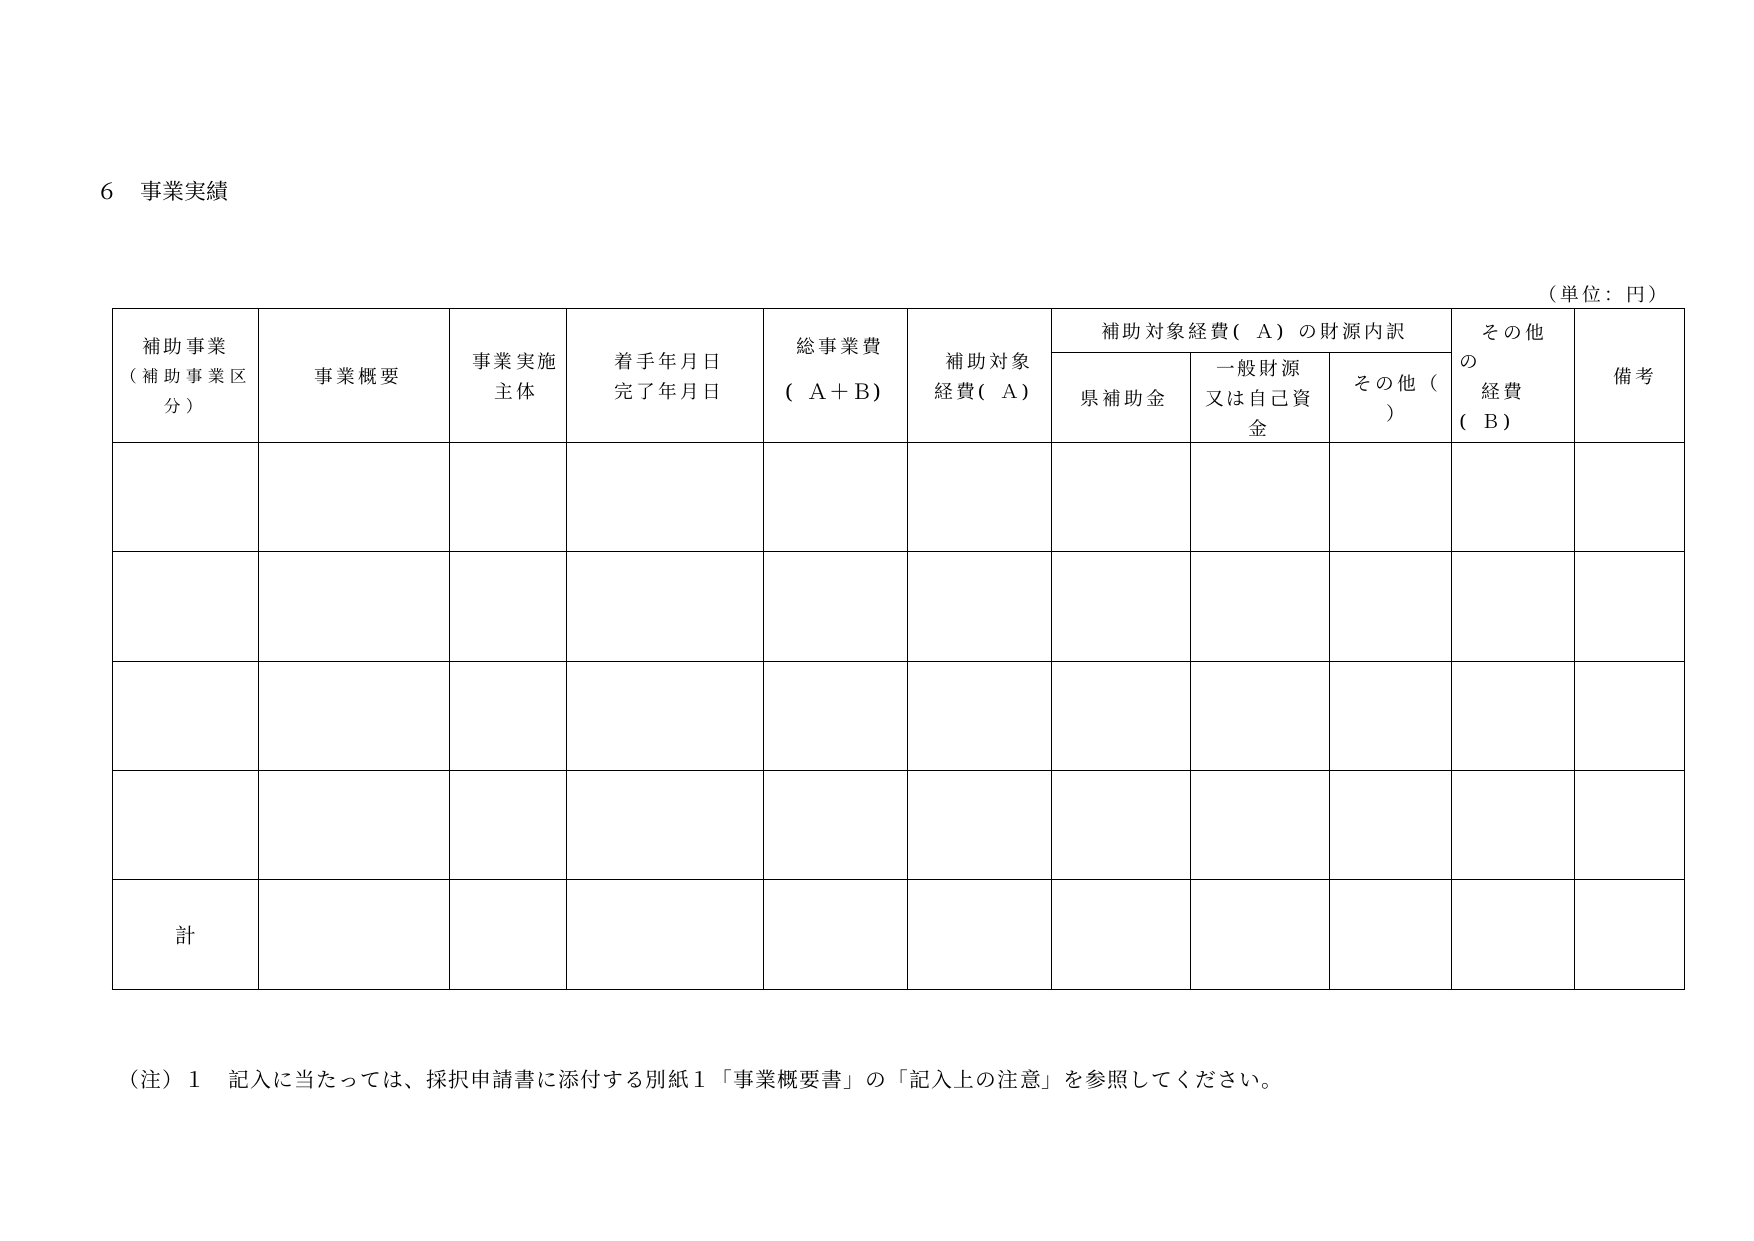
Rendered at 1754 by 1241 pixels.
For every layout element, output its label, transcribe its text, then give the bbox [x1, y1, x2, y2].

table_cell 計 [113, 880, 258, 989]
table_cell [450, 662, 566, 770]
table_cell 県補助金 [1052, 353, 1190, 442]
table_cell [1575, 662, 1684, 770]
table_cell [1575, 771, 1684, 879]
table_cell [1452, 552, 1574, 661]
table_cell [567, 552, 763, 661]
table_cell [1191, 443, 1329, 551]
table_header 補助対象経費(Ａ)の財源内訳 [1052, 309, 1451, 352]
text （単位：円） [97, 279, 1670, 308]
table_header 補助事業 （補助事業区分） [113, 309, 258, 442]
table_header 事業概要 [259, 309, 449, 442]
table_cell [764, 880, 907, 989]
table_cell [567, 443, 763, 551]
table_cell [567, 662, 763, 770]
table_cell [908, 662, 1051, 770]
table_cell [259, 880, 449, 989]
table_cell [1191, 771, 1329, 879]
table_cell [450, 880, 566, 989]
table_cell [1052, 662, 1190, 770]
table_cell [1191, 662, 1329, 770]
table_cell [1452, 880, 1574, 989]
table_cell [259, 662, 449, 770]
table_cell [764, 662, 907, 770]
table_cell [113, 443, 258, 551]
table_cell [1330, 662, 1451, 770]
table_cell [1452, 771, 1574, 879]
table_header 備考 [1575, 309, 1684, 442]
table_cell [764, 771, 907, 879]
table_cell [113, 552, 258, 661]
table_header 着手年月日 完了年月日 [567, 309, 763, 442]
table_cell [1575, 880, 1684, 989]
table_cell [908, 771, 1051, 879]
table_cell [1452, 443, 1574, 551]
table_cell [450, 443, 566, 551]
table_cell [450, 552, 566, 661]
table_cell [1191, 552, 1329, 661]
table_cell [764, 552, 907, 661]
table_cell [1452, 662, 1574, 770]
table_cell [567, 880, 763, 989]
table_cell [908, 880, 1051, 989]
table_cell [450, 771, 566, 879]
table_cell [1052, 771, 1190, 879]
table_header 総事業費 (Ａ＋Ｂ) [764, 309, 907, 442]
table_cell [567, 771, 763, 879]
table_cell [1575, 443, 1684, 551]
table_cell [1575, 552, 1684, 661]
table_cell [908, 552, 1051, 661]
table_cell [259, 443, 449, 551]
table_cell 一般財源 又は自己資金 [1191, 353, 1329, 442]
table_header 事業実施 主体 [450, 309, 566, 442]
table_cell [1052, 443, 1190, 551]
table_cell [1330, 771, 1451, 879]
table_cell [1330, 443, 1451, 551]
table_cell [1330, 552, 1451, 661]
table_cell [1052, 552, 1190, 661]
table_cell [113, 771, 258, 879]
table_cell [1191, 880, 1329, 989]
text ６ 事業実績 [97, 160, 1657, 219]
table_cell [259, 771, 449, 879]
table_header その他の 経費(Ｂ) [1452, 309, 1574, 442]
table_cell [113, 662, 258, 770]
table_cell [908, 443, 1051, 551]
table_header 補助対象 経費(Ａ) [908, 309, 1051, 442]
table_cell [259, 552, 449, 661]
table_cell [1330, 880, 1451, 989]
table_cell その他（ ） [1330, 353, 1451, 442]
text （注）１ 記入に当たっては、採択申請書に添付する別紙１「事業概要書」の「記入上の注意」を参照してください。 [97, 1049, 1657, 1108]
table_cell [764, 443, 907, 551]
table_cell [1052, 880, 1190, 989]
